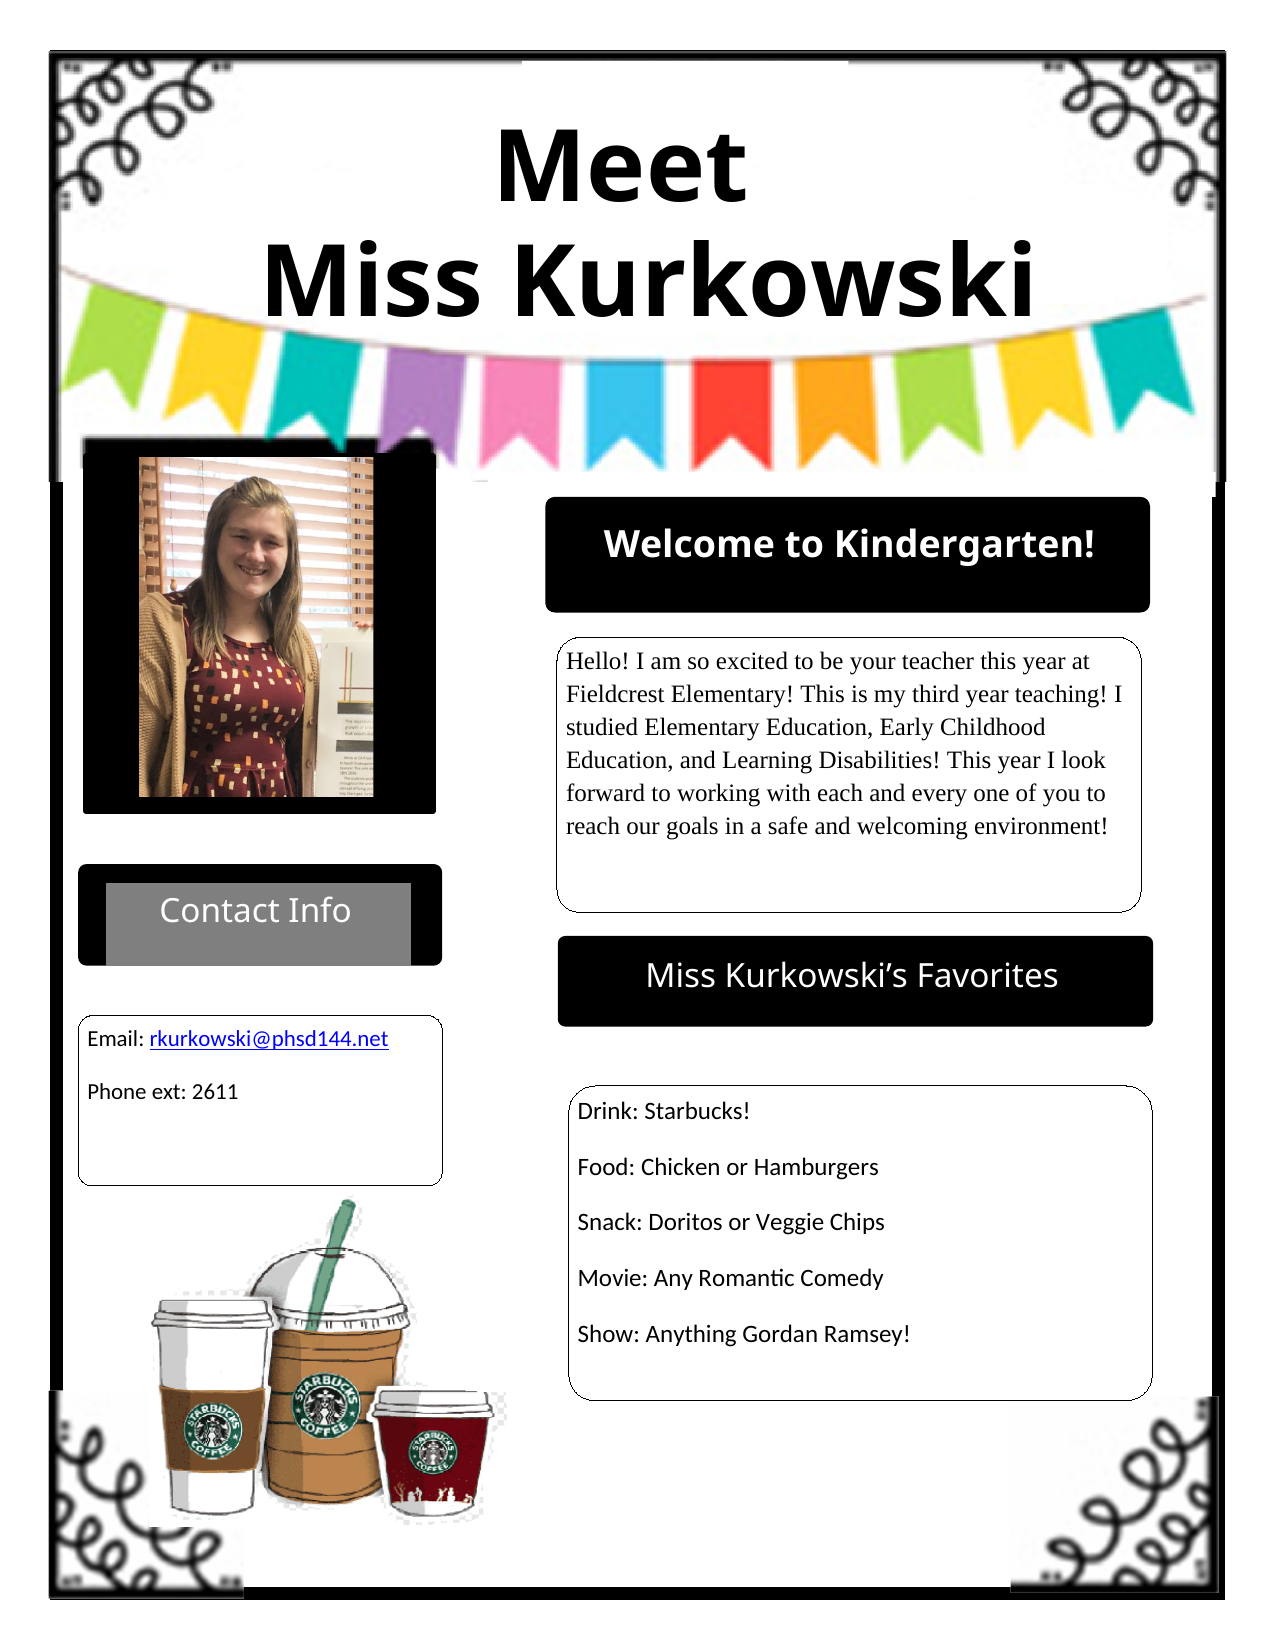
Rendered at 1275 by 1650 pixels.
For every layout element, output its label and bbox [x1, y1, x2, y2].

picture [1011, 1397, 1218, 1592]
picture [49, 1193, 508, 1598]
picture [139, 457, 374, 797]
picture [48, 51, 1227, 482]
